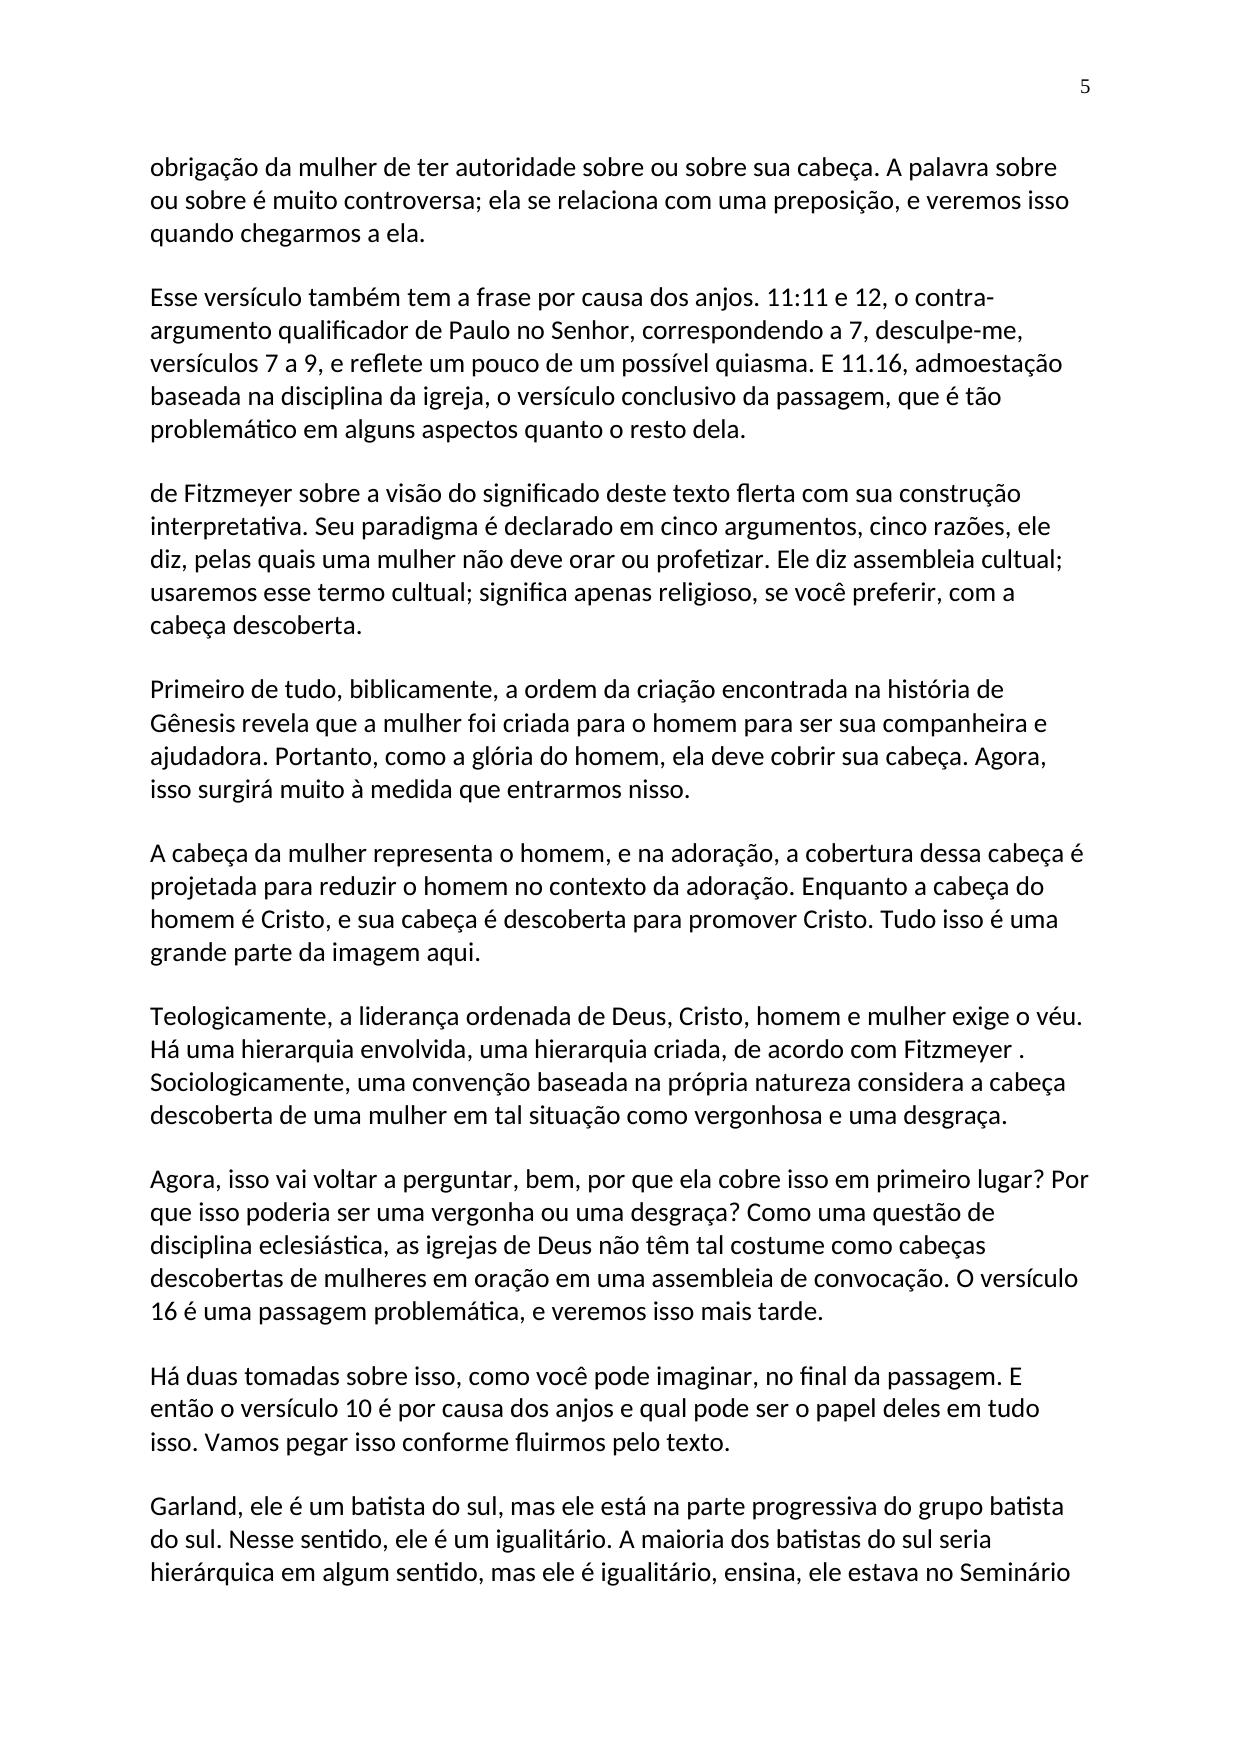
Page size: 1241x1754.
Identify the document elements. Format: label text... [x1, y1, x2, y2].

text de Fitzmeyer sobre a visão do significado deste texto flerta com sua construção interpretativa. Seu paradigma é declarado em cinco argumentos, cinco razões, ele diz, pelas quais uma mulher não deve orar ou profetizar. Ele diz assembleia cultual; usaremos esse termo cultual; significa apenas religioso, se você preferir, com a cabeça descoberta. [150, 476, 1090, 642]
text Teologicamente, a liderança ordenada de Deus, Cristo, homem e mulher exige o véu. Há uma hierarquia envolvida, uma hierarquia criada, de acordo com Fitzmeyer . Sociologicamente, uma convenção baseada na própria natureza considera a cabeça descoberta de uma mulher em tal situação como vergonhosa e uma desgraça. [150, 999, 1090, 1131]
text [150, 1489, 1090, 1588]
text A cabeça da mulher representa o homem, e na adoração, a cobertura dessa cabeça é projetada para reduzir o homem no contexto da adoração. Enquanto a cabeça do homem é Cristo, e sua cabeça é descoberta para promover Cristo. Tudo isso é uma grande parte da imagem aqui. [150, 836, 1090, 968]
text Primeiro de tudo, biblicamente, a ordem da criação encontrada na história de Gênesis revela que a mulher foi criada para o homem para ser sua companheira e ajudadora. Portanto, como a glória do homem, ela deve cobrir sua cabeça. Agora, isso surgirá muito à medida que entrarmos nisso. [150, 673, 1090, 805]
text Esse versículo também tem a frase por causa dos anjos. 11:11 e 12, o contra-argumento qualificador de Paulo no Senhor, correspondendo a 7, desculpe-me, versículos 7 a 9, e reflete um pouco de um possível quiasma. E 11.16, admoestação baseada na disciplina da igreja, o versículo conclusivo da passagem, que é tão problemático em alguns aspectos quanto o resto dela. [150, 280, 1090, 445]
text Agora, isso vai voltar a perguntar, bem, por que ela cobre isso em primeiro lugar? Por que isso poderia ser uma vergonha ou uma desgraça? Como uma questão de disciplina eclesiástica, as igrejas de Deus não têm tal costume como cabeças descobertas de mulheres em oração em uma assembleia de convocação. O versículo 16 é uma passagem problemática, e veremos isso mais tarde. [150, 1162, 1090, 1327]
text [150, 150, 1090, 249]
text Há duas tomadas sobre isso, como você pode imaginar, no final da passagem. E então o versículo 10 é por causa dos anjos e qual pode ser o papel deles em tudo isso. Vamos pegar isso conforme fluirmos pelo texto. [150, 1359, 1090, 1458]
